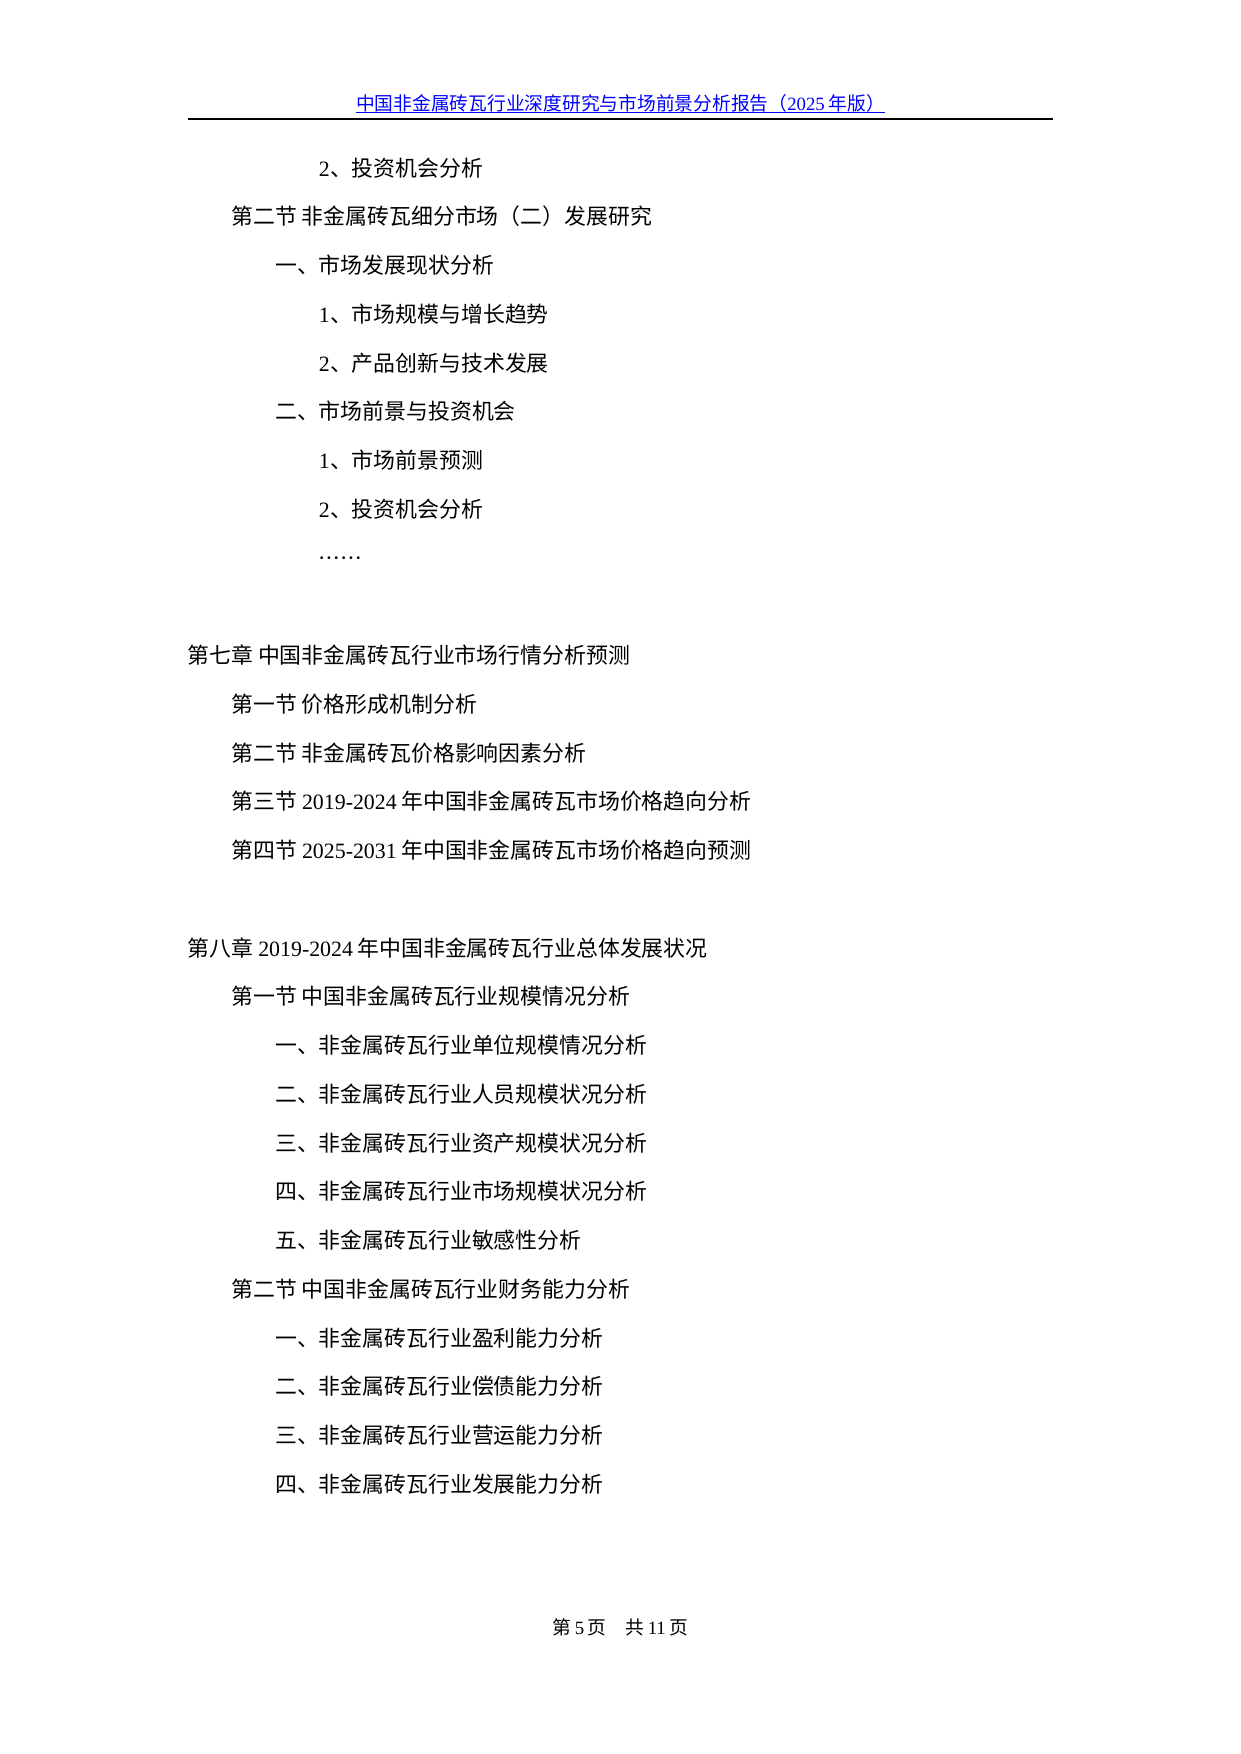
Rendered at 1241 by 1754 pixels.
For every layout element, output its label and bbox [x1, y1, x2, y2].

text [187, 150, 1053, 1499]
